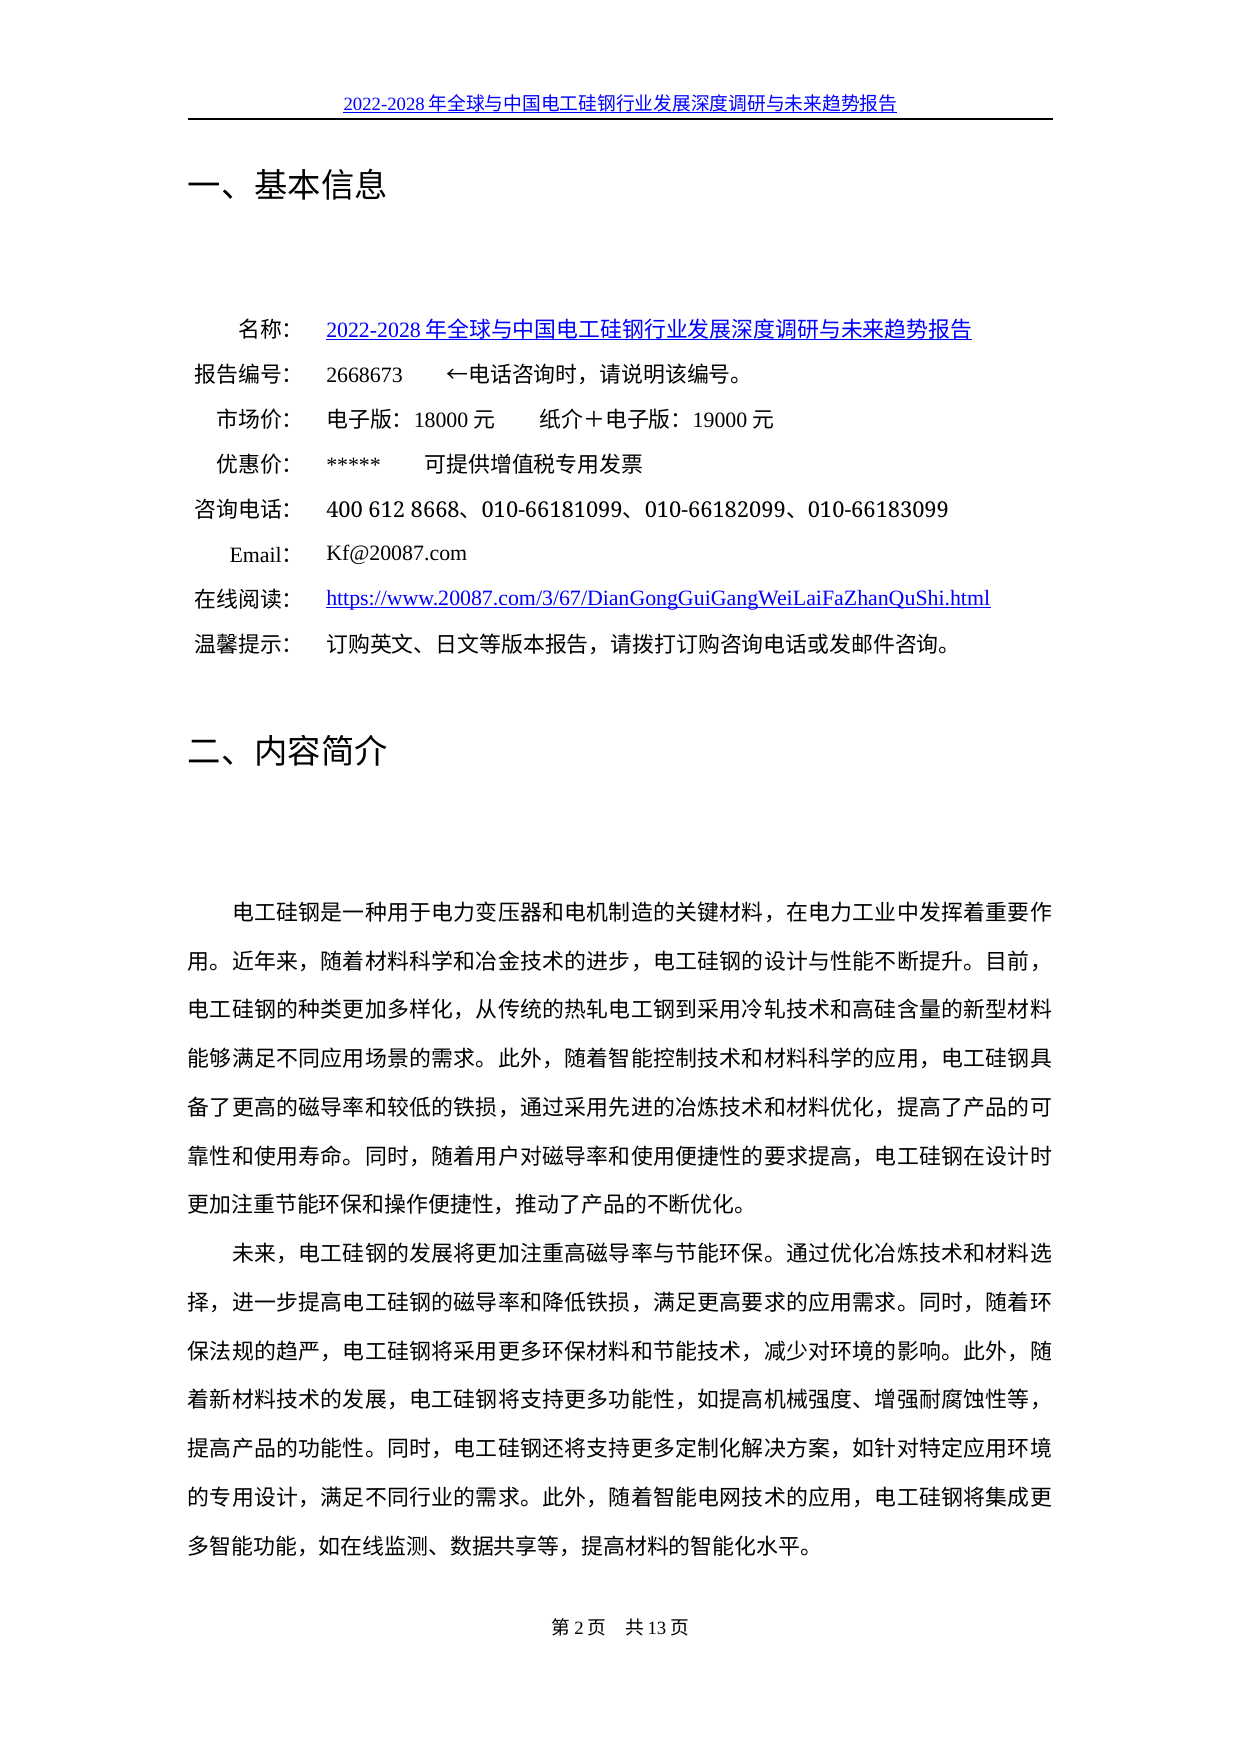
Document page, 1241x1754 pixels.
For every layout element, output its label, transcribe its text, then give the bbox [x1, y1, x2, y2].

table_cell ***** 可提供增值税专用发票 [315, 447, 1073, 492]
table_cell 400 612 8668、010-66181099、010-66182099、010-66183099 [315, 492, 1073, 537]
title 一、基本信息 [187, 150, 1053, 215]
table_cell 在线阅读： [167, 582, 315, 627]
table_header 2022-2028年全球与中国电工硅钢行业发展深度调研与未来趋势报告 [315, 312, 1073, 357]
table_cell 报告编号： [167, 357, 315, 402]
table_cell [315, 582, 1073, 627]
table_cell Email： [167, 537, 315, 582]
table_cell 温馨提示： [167, 627, 315, 672]
table_cell Kf@20087.com [315, 537, 1073, 582]
table_cell 市场价： [167, 402, 315, 447]
table_header 名称： [167, 312, 315, 357]
table_cell 订购英文、日文等版本报告，请拨打订购咨询电话或发邮件咨询。 [315, 627, 1073, 672]
table_cell 咨询电话： [167, 492, 315, 537]
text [187, 894, 1053, 1561]
table_cell 2668673 ←电话咨询时，请说明该编号。 [315, 357, 1073, 402]
table_cell 优惠价： [167, 447, 315, 492]
title 二、内容简介 [187, 717, 1053, 782]
table_cell 电子版：18000 元 纸介＋电子版：19000 元 [315, 402, 1073, 447]
